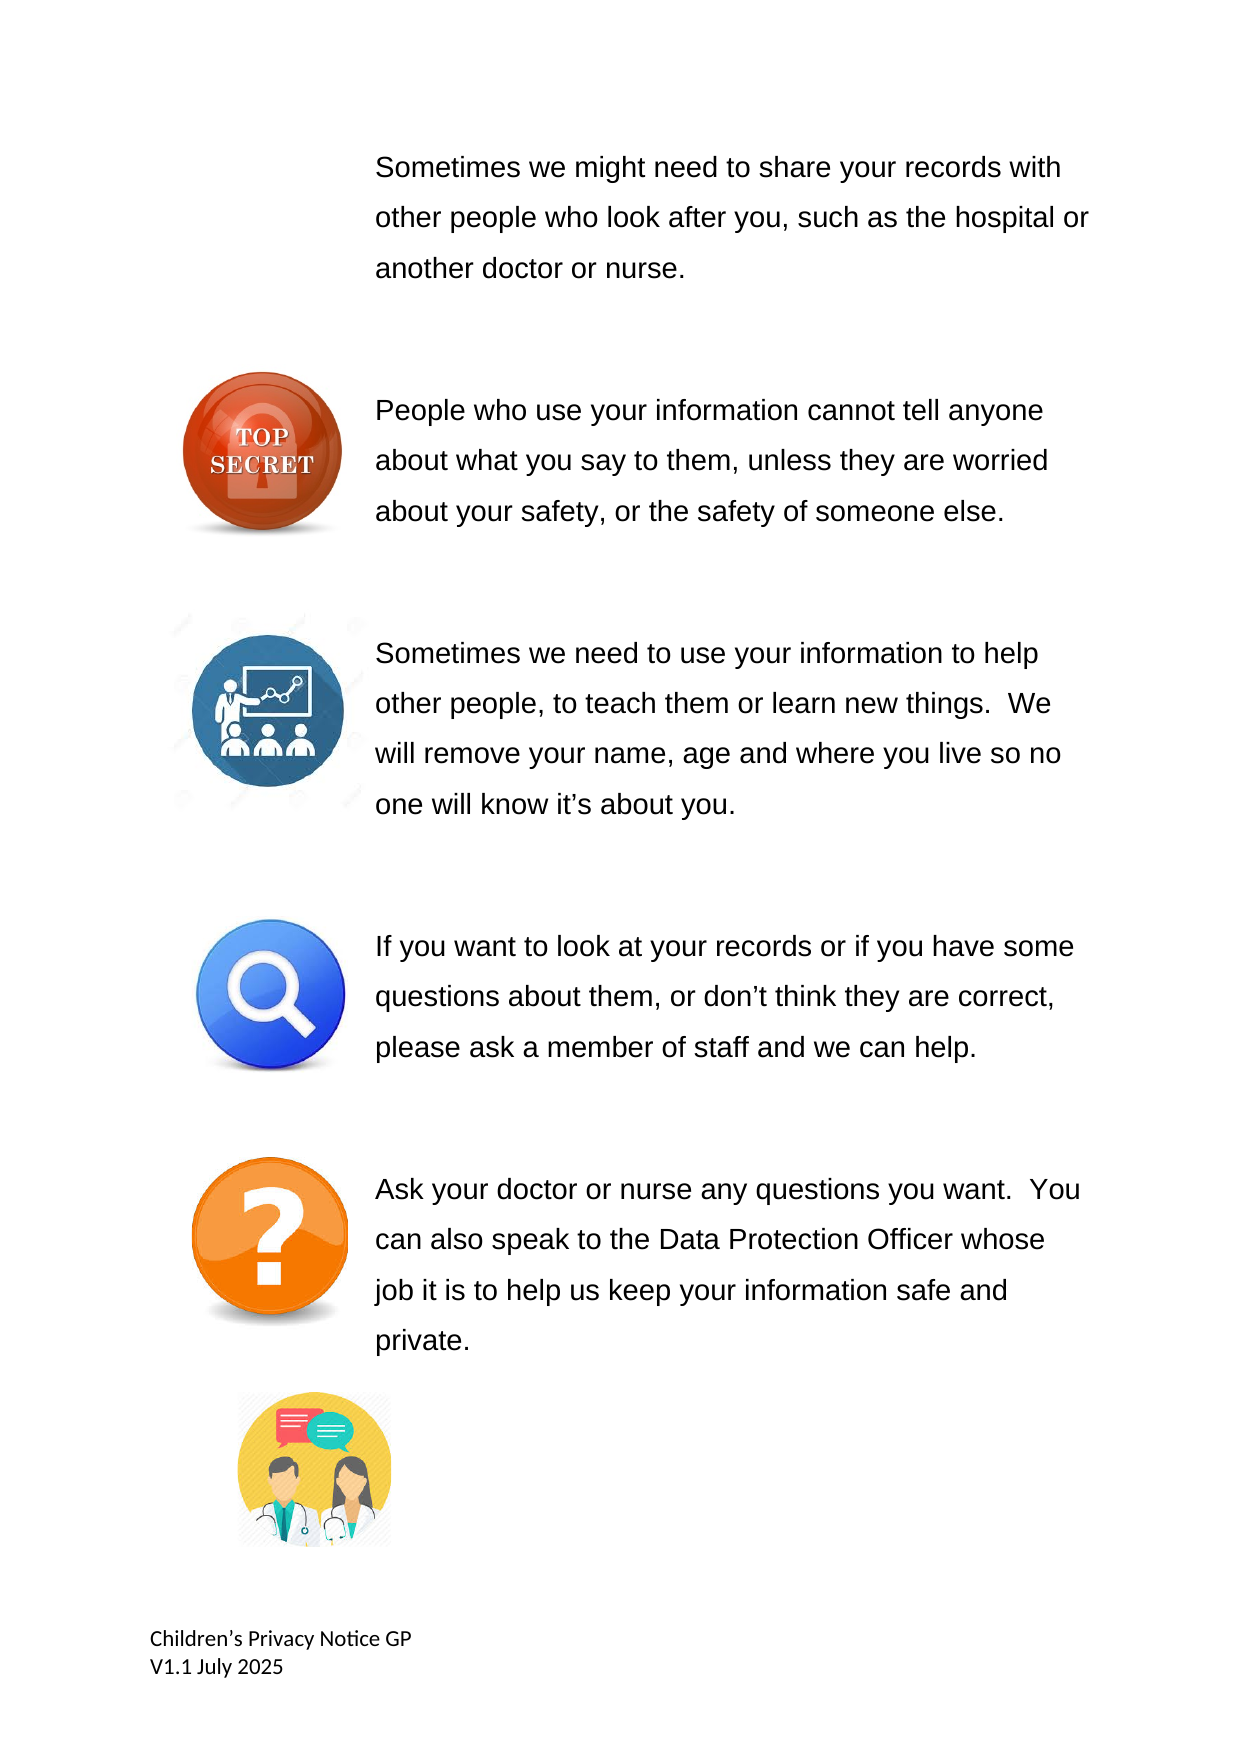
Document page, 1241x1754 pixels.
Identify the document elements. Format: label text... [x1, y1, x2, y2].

picture [191, 916, 348, 1073]
text People who use your information cannot tell anyone about what you say to them, unless they are worried about your safety, or the safety of someone else. [375, 393, 1090, 527]
text Sometimes we need to use your information to help other people, to teach them or learn new things. We will remove your name, age and where you live so no one will know it’s about you. [375, 636, 1090, 820]
picture [237, 1392, 392, 1547]
picture [191, 1157, 348, 1335]
picture [176, 364, 349, 537]
text If you want to look at your records or if you have some questions about them, or don’t think they are correct, please ask a member of staff and we can help. [375, 929, 1090, 1063]
picture [166, 609, 369, 812]
text Sometimes we might need to share your records with other people who look after you, such as the hospital or another doctor or nurse. [375, 150, 1090, 284]
text Ask your doctor or nurse any questions you want. You can also speak to the Data Protection Officer whose job it is to help us keep your information safe and private. [375, 1172, 1090, 1356]
